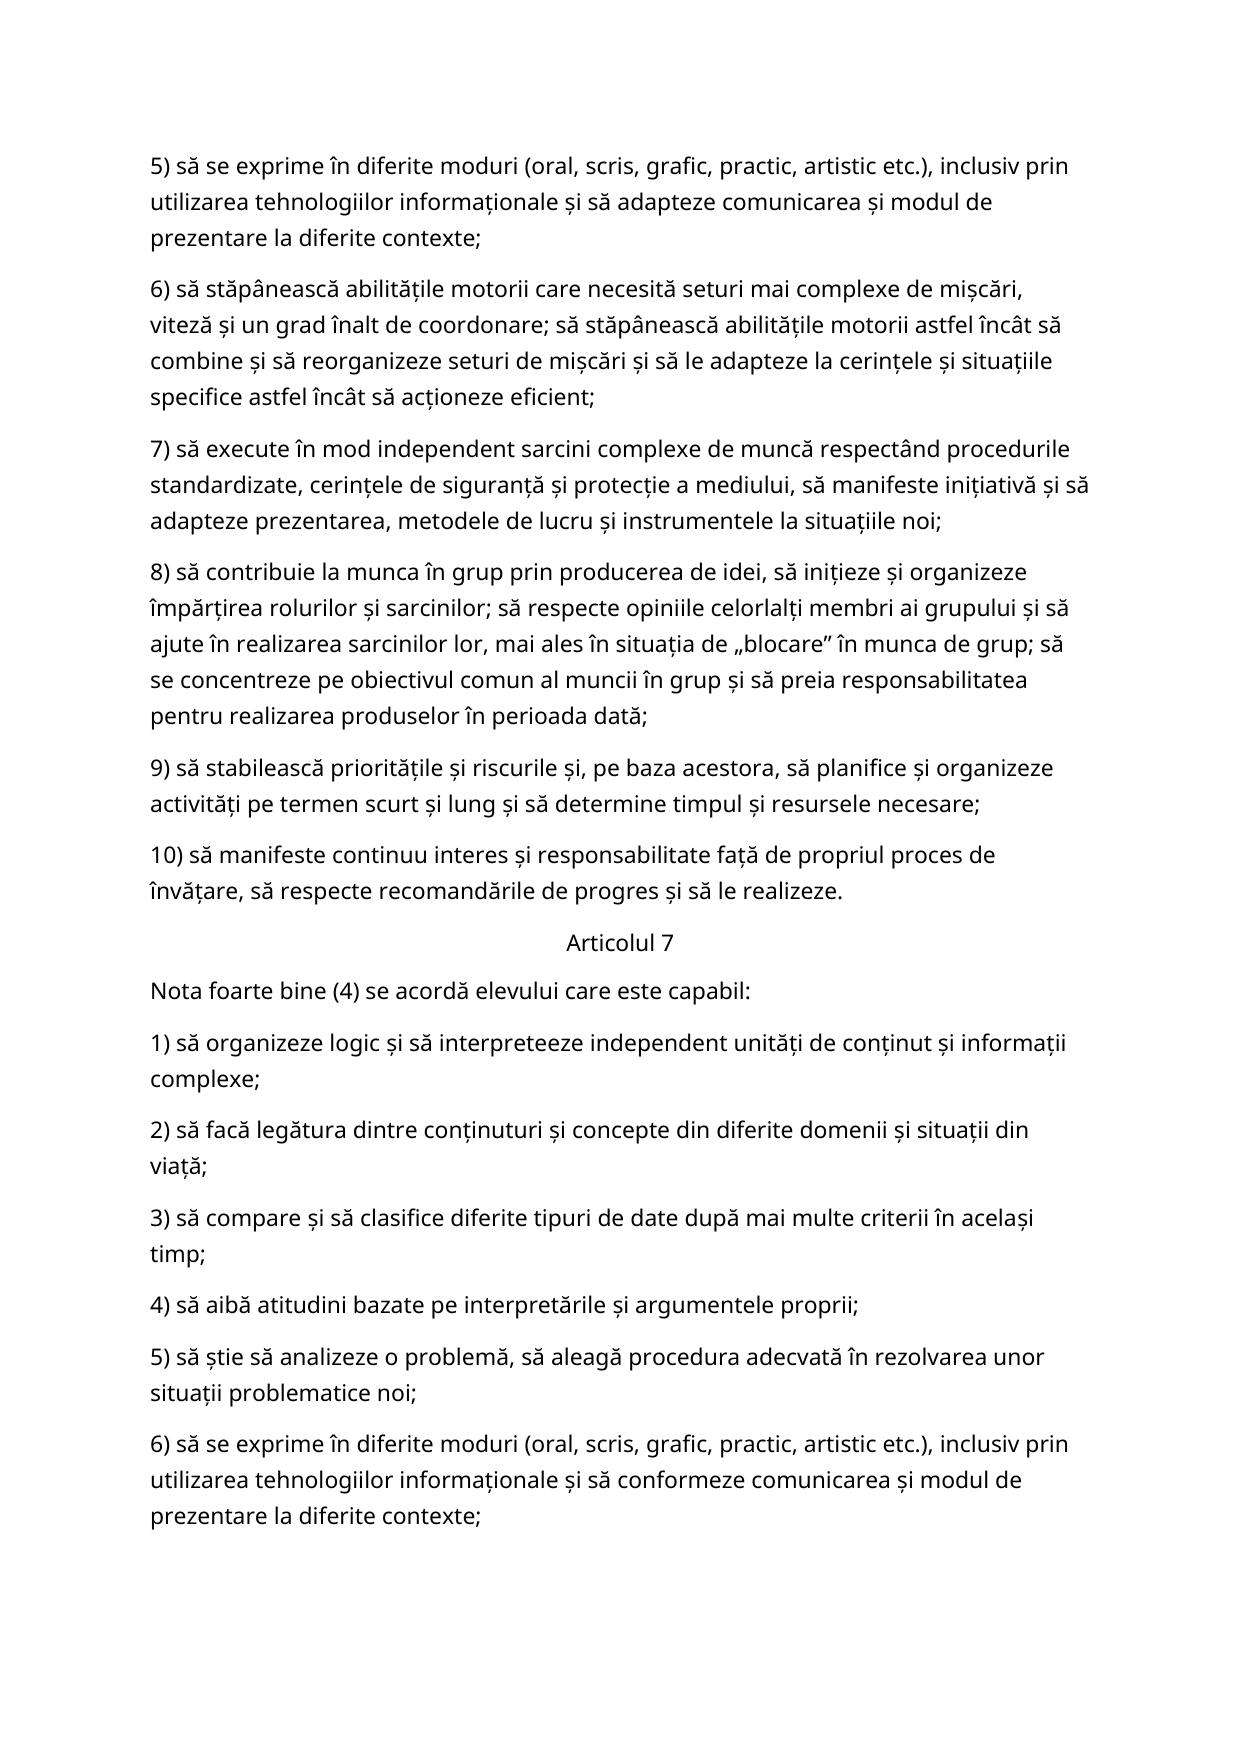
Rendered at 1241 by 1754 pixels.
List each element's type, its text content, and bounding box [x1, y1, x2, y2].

text 5) să se exprime în diferite moduri (oral, scris, grafic, practic, artistic etc.), inclusiv prin utilizarea tehnologiilor informaţionale şi să adapteze comunicarea şi modul de prezentare la diferite contexte; [150, 150, 1090, 253]
text 10) să manifeste continuu interes și responsabilitate față de propriul proces de învățare, să respecte recomandările de progres și să le realizeze. [150, 839, 1090, 906]
text 2) să facă legătura dintre conținuturi și concepte din diferite domenii și situații din viață; [150, 1114, 1090, 1181]
text Nota foarte bine (4) se acordă elevului care este capabil: [150, 975, 1090, 1006]
text 3) să compare și să clasifice diferite tipuri de date după mai multe criterii în același timp; [150, 1202, 1090, 1269]
text 6) să se exprime în diferite moduri (oral, scris, grafic, practic, artistic etc.), inclusiv prin utilizarea tehnologiilor informaţionale şi să conformeze comunicarea şi modul de prezentare la diferite contexte; [150, 1428, 1090, 1531]
text 4) să aibă atitudini bazate pe interpretările și argumentele proprii; [150, 1289, 1090, 1320]
text 1) să organizeze logic și să interpreteeze independent unități de conținut și informații complexe; [150, 1027, 1090, 1094]
text 8) să contribuie la munca în grup prin producerea de idei, să inițieze și organizeze împărțirea rolurilor și sarcinilor; să respecte opiniile celorlalți membri ai grupului și să ajute în realizarea sarcinilor lor, mai ales în situația de „blocare” în munca de grup; să se concentreze pe obiectivul comun al muncii în grup și să preia responsabilitatea pentru realizarea produselor în perioada dată; [150, 556, 1090, 731]
text 6) să stăpânească abilitățile motorii care necesită seturi mai complexe de mișcări, viteză și un grad înalt de coordonare; să stăpânească abilitățile motorii astfel încât să combine și să reorganizeze seturi de mișcări și să le adapteze la cerințele și situațiile specifice astfel încât să acționeze eficient; [150, 273, 1090, 412]
text 9) să stabilească prioritățile și riscurile și, pe baza acestora, să planifice și organizeze activități pe termen scurt și lung și să determine timpul și resursele necesare; [150, 752, 1090, 819]
text 7) să execute în mod independent sarcini complexe de muncă respectând procedurile standardizate, cerințele de siguranță și protecție a mediului, să manifeste inițiativă și să adapteze prezentarea, metodele de lucru și instrumentele la situațiile noi; [150, 433, 1090, 536]
text 5) să știe să analizeze o problemă, să aleagă procedura adecvată în rezolvarea unor situații problematice noi; [150, 1341, 1090, 1408]
text Articolul 7 [150, 927, 1090, 958]
